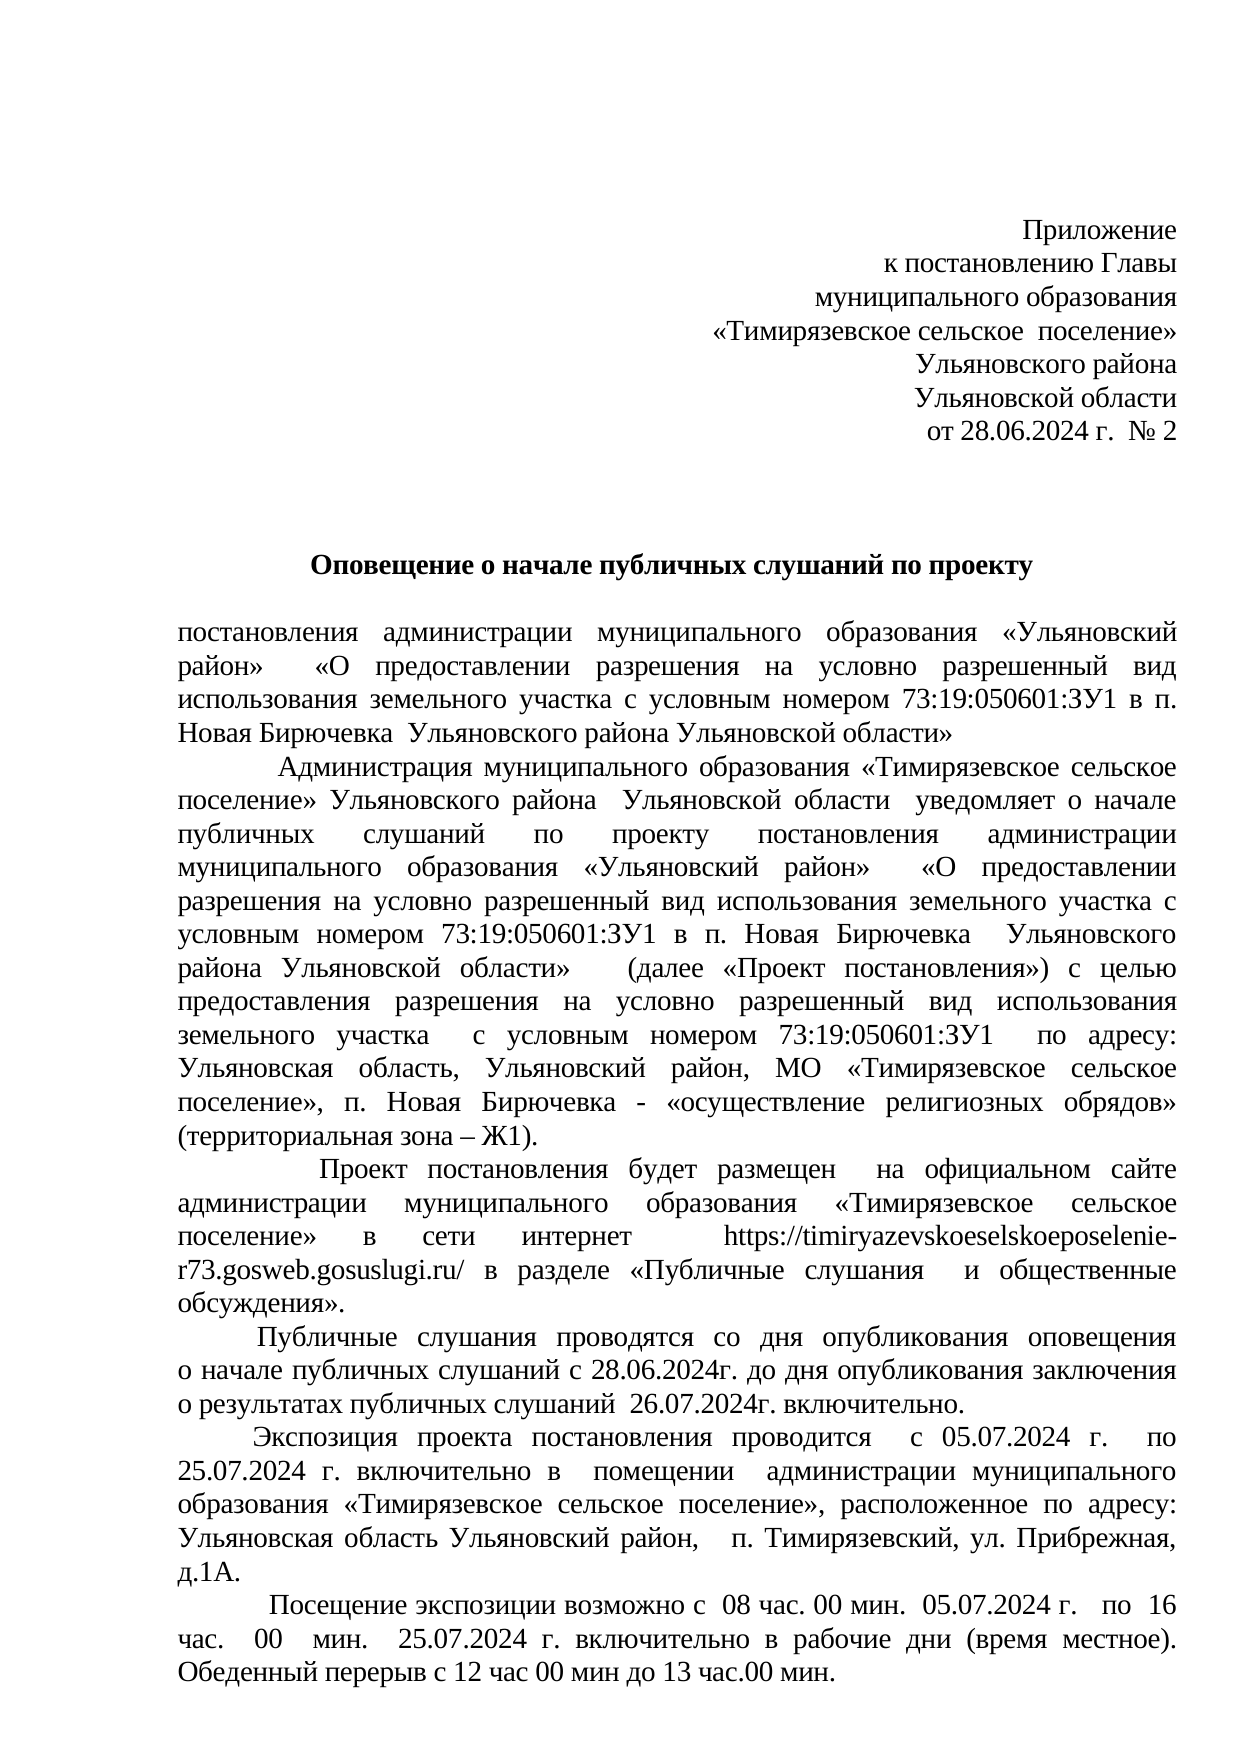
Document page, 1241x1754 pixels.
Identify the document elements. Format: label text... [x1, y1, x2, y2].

text Проект постановления будет размещен на официальном сайте администрации муниципального образования «Тимирязевское сельское поселение» в сети интернет https://timiryazevskoeselskoeposelenie-r73.gosweb.gosuslugi.ru/ в разделе «Публичные слушания и общественные обсуждения». [177, 1151, 1177, 1319]
text от 28.06.2024 г. № 2 [327, 413, 1177, 447]
text Экспозиция проекта постановления проводится с 05.07.2024 г. по 25.07.2024 г. включительно в помещении администрации муниципального образования «Тимирязевское сельское поселение», расположенное по адресу: Ульяновская область Ульяновский район, п. Тимирязевский, ул. Прибрежная, д.1А. [177, 1419, 1177, 1587]
text Ульяновского района [327, 346, 1177, 380]
text постановления администрации муниципального образования «Ульяновский район» «О предоставлении разрешения на условно разрешенный вид использования земельного участка с условным номером 73:19:050601:ЗУ1 в п. Новая Бирючевка Ульяновского района Ульяновской области» [177, 614, 1177, 749]
text «Тимирязевское сельское поселение» [327, 313, 1177, 346]
text Публичные слушания проводятся со дня опубликования оповещения о начале публичных слушаний с 28.06.2024г. до дня опубликования заключения о результатах публичных слушаний 26.07.2024г. включительно. [177, 1319, 1177, 1419]
text Посещение экспозиции возможно с 08 час. 00 мин. 05.07.2024 г. по 16 час. 00 мин. 25.07.2024 г. включительно в рабочие дни (время местное). Обеденный перерыв с 12 час 00 мин до 13 час.00 мин. [177, 1587, 1177, 1688]
text Оповещение о начале публичных слушаний по проекту [177, 547, 1177, 581]
text муниципального образования [327, 279, 1177, 313]
text Ульяновской области [327, 380, 1177, 413]
text Приложение [327, 212, 1177, 246]
text к постановлению Главы [327, 246, 1177, 279]
text Администрация муниципального образования «Тимирязевское сельское поселение» Ульяновского района Ульяновской области уведомляет о начале публичных слушаний по проекту постановления администрации муниципального образования «Ульяновский район» «О предоставлении разрешения на условно разрешенный вид использования земельного участка с условным номером 73:19:050601:ЗУ1 в п. Новая Бирючевка Ульяновского района Ульяновской области» (далее «Проект постановления») с целью предоставления разрешения на условно разрешенный вид использования земельного участка с условным номером 73:19:050601:ЗУ1 по адресу: Ульяновская область, Ульяновский район, МО «Тимирязевское сельское поселение», п. Новая Бирючевка - «осуществление религиозных обрядов» (территориальная зона – Ж1). [177, 749, 1177, 1151]
